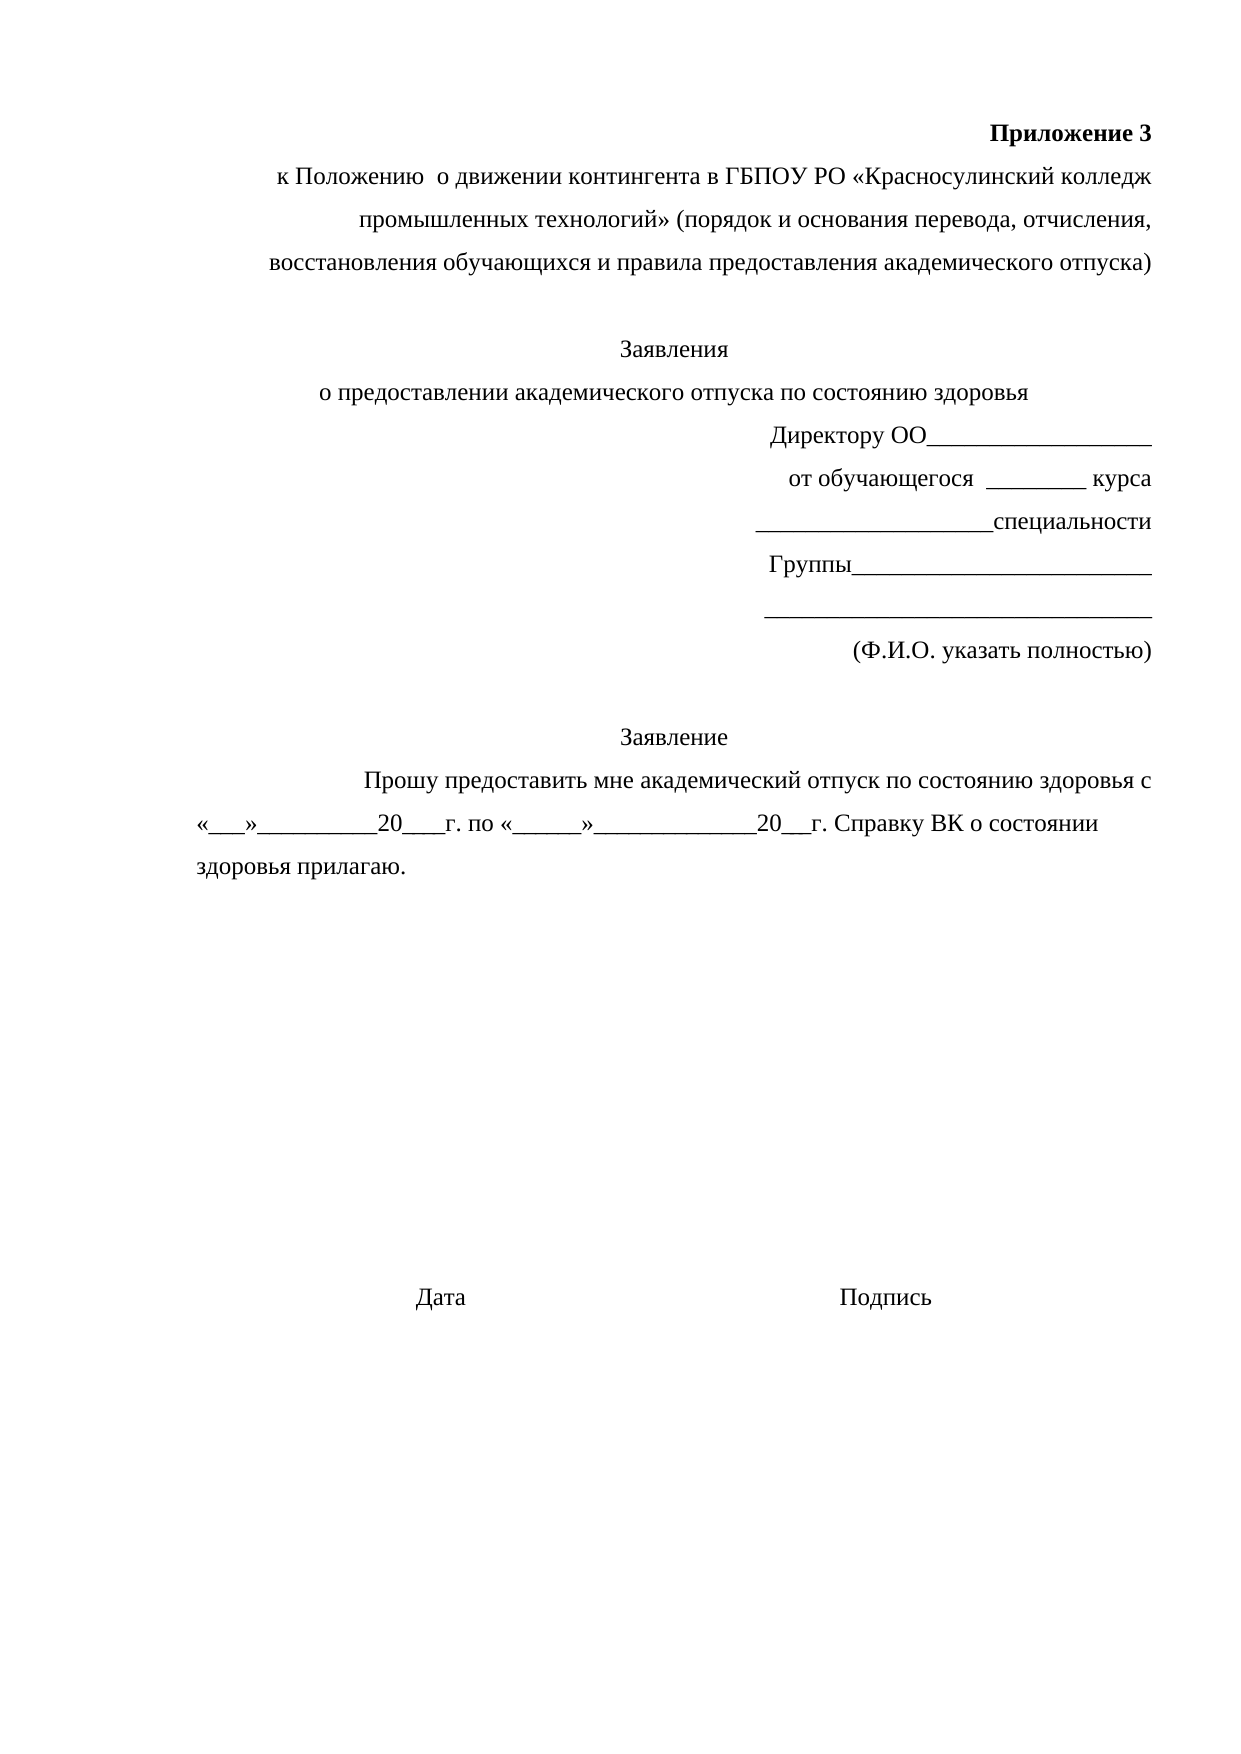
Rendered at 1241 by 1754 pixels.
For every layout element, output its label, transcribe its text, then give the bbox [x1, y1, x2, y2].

text Заявления [196, 334, 1152, 362]
text Заявление [196, 722, 1152, 751]
text к Положению о движении контингента в ГБПОУ РО «Красносулинский колледж промышленных технологий» (порядок и основания перевода, отчисления, восстановления обучающихся и правила предоставления академического отпуска) [196, 161, 1152, 276]
text ___________________специальности [196, 506, 1152, 535]
text о предоставлении академического отпуска по состоянию здоровья [196, 377, 1152, 406]
text Группы________________________ [196, 549, 1152, 578]
text Директору ОО__________________ [196, 420, 1152, 449]
text от обучающегося ________ курса [196, 463, 1152, 492]
text (Ф.И.О. указать полностью) [196, 636, 1152, 664]
text « » 20 г. по « » 20 г. Справку ВК о состоянии [196, 808, 1152, 837]
text _______________________________ [196, 592, 1152, 621]
text Прошу предоставить мне академический отпуск по состоянию здоровья с [196, 765, 1152, 794]
text здоровья прилагаю. [196, 851, 1152, 880]
text Приложение 3 [196, 118, 1152, 147]
text Дата Подпись [196, 1282, 1152, 1311]
